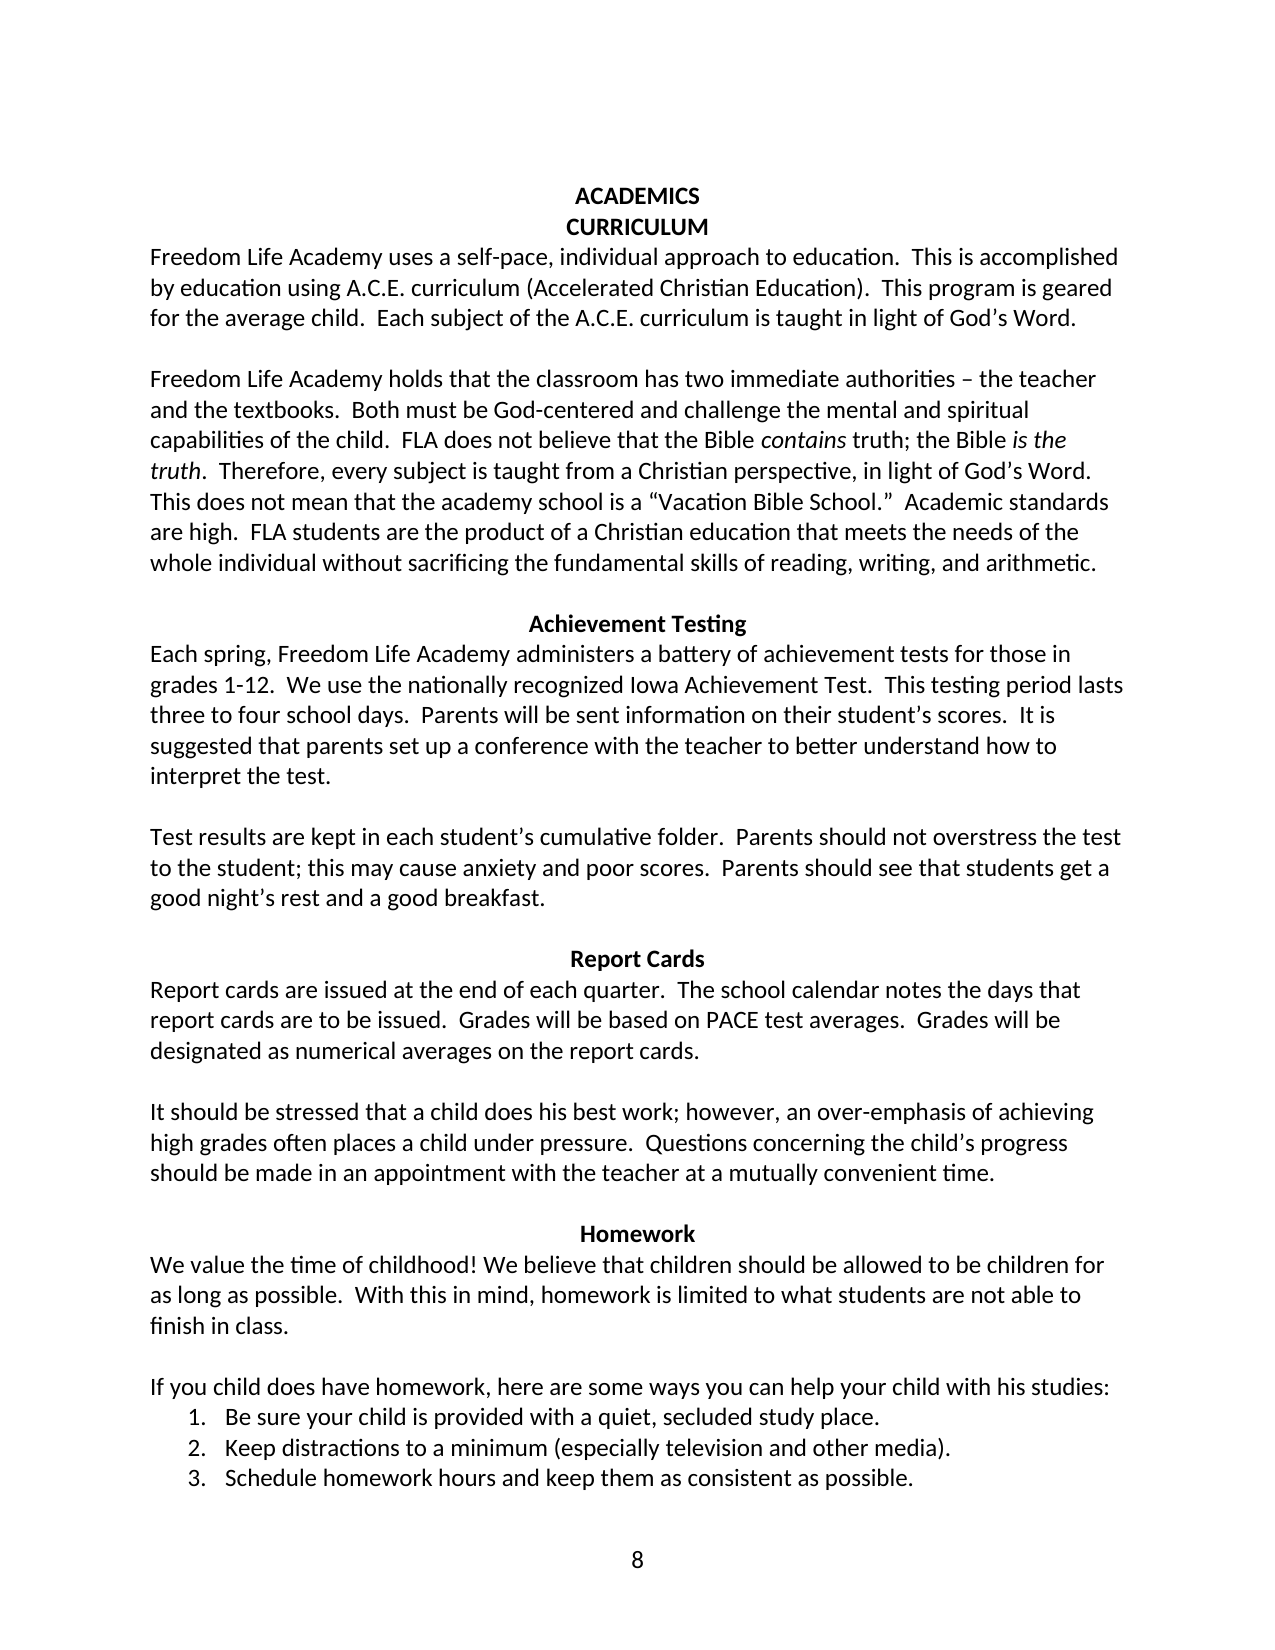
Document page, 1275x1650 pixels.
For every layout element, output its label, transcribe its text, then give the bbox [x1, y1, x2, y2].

text It should be stressed that a child does his best work; however, an over-emphasis of achieving high grades often places a child under pressure. Questions concerning the child’s progress should be made in an appointment with the teacher at a mutually convenient time. [150, 1096, 1125, 1188]
text Report Cards [150, 943, 1125, 974]
text Report cards are issued at the end of each quarter. The school calendar notes the days that report cards are to be issued. Grades will be based on PACE test averages. Grades will be designated as numerical averages on the report cards. [150, 974, 1125, 1066]
list Keep distractions to a minimum (especially television and other media). [187, 1432, 1125, 1462]
text Each spring, Freedom Life Academy administers a battery of achievement tests for those in grades 1-12. We use the nationally recognized Iowa Achievement Test. This testing period lasts three to four school days. Parents will be sent information on their student’s scores. It is suggested that parents set up a conference with the teacher to better understand how to interpret the test. [150, 638, 1125, 791]
text Homework [150, 1218, 1125, 1249]
text Freedom Life Academy uses a self-pace, individual approach to education. This is accomplished by education using A.C.E. curriculum (Accelerated Christian Education). This program is geared for the average child. Each subject of the A.C.E. curriculum is taught in light of God’s Word. [150, 242, 1125, 333]
list Be sure your child is provided with a quiet, secluded study place. [187, 1401, 1125, 1432]
text Achievement Testing [150, 608, 1125, 638]
text CURRICULUM [150, 211, 1125, 242]
text Test results are kept in each student’s cumulative folder. Parents should not overstress the test to the student; this may cause anxiety and poor scores. Parents should see that students get a good night’s rest and a good breakfast. [150, 821, 1125, 913]
text We value the time of childhood! We believe that children should be allowed to be children for as long as possible. With this in mind, homework is limited to what students are not able to finish in class. [150, 1249, 1125, 1340]
list Schedule homework hours and keep them as consistent as possible. [187, 1462, 1125, 1493]
text If you child does have homework, here are some ways you can help your child with his studies: [150, 1371, 1125, 1401]
text Freedom Life Academy holds that the classroom has two immediate authorities – the teacher and the textbooks. Both must be God-centered and challenge the mental and spiritual capabilities of the child. FLA does not believe that the Bible contains truth; the Bible is the truth. Therefore, every subject is taught from a Christian perspective, in light of God’s Word. This does not mean that the academy school is a “Vacation Bible School.” Academic standards are high. FLA students are the product of a Christian education that meets the needs of the whole individual without sacrificing the fundamental skills of reading, writing, and arithmetic. [150, 364, 1125, 577]
text ACADEMICS [150, 181, 1125, 211]
